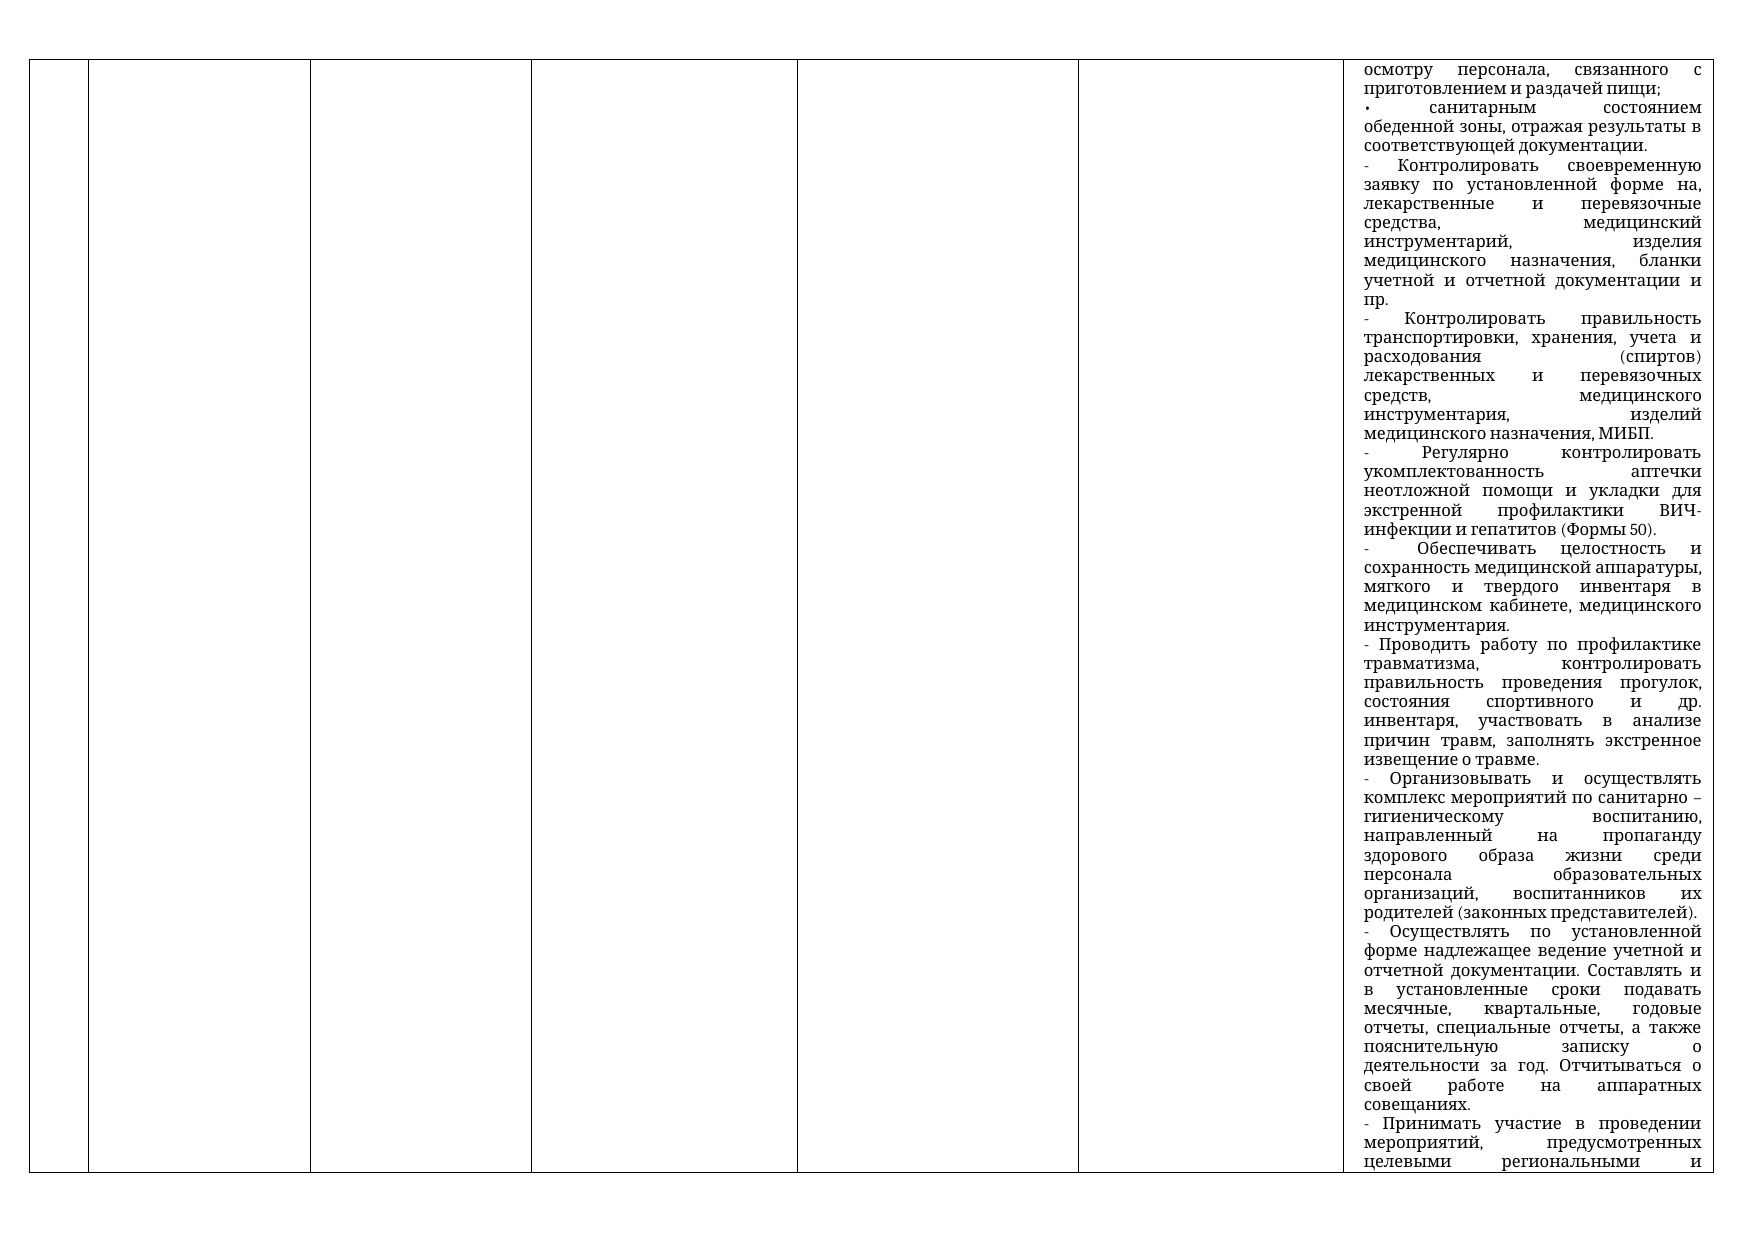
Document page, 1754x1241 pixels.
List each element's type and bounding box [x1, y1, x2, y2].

table_cell [1344, 60, 1713, 1172]
table_cell [89, 60, 310, 1172]
table_cell [1079, 60, 1343, 1172]
table_cell [30, 60, 88, 1172]
table_cell [532, 60, 797, 1172]
table_cell [798, 60, 1078, 1172]
table_cell [311, 60, 531, 1172]
